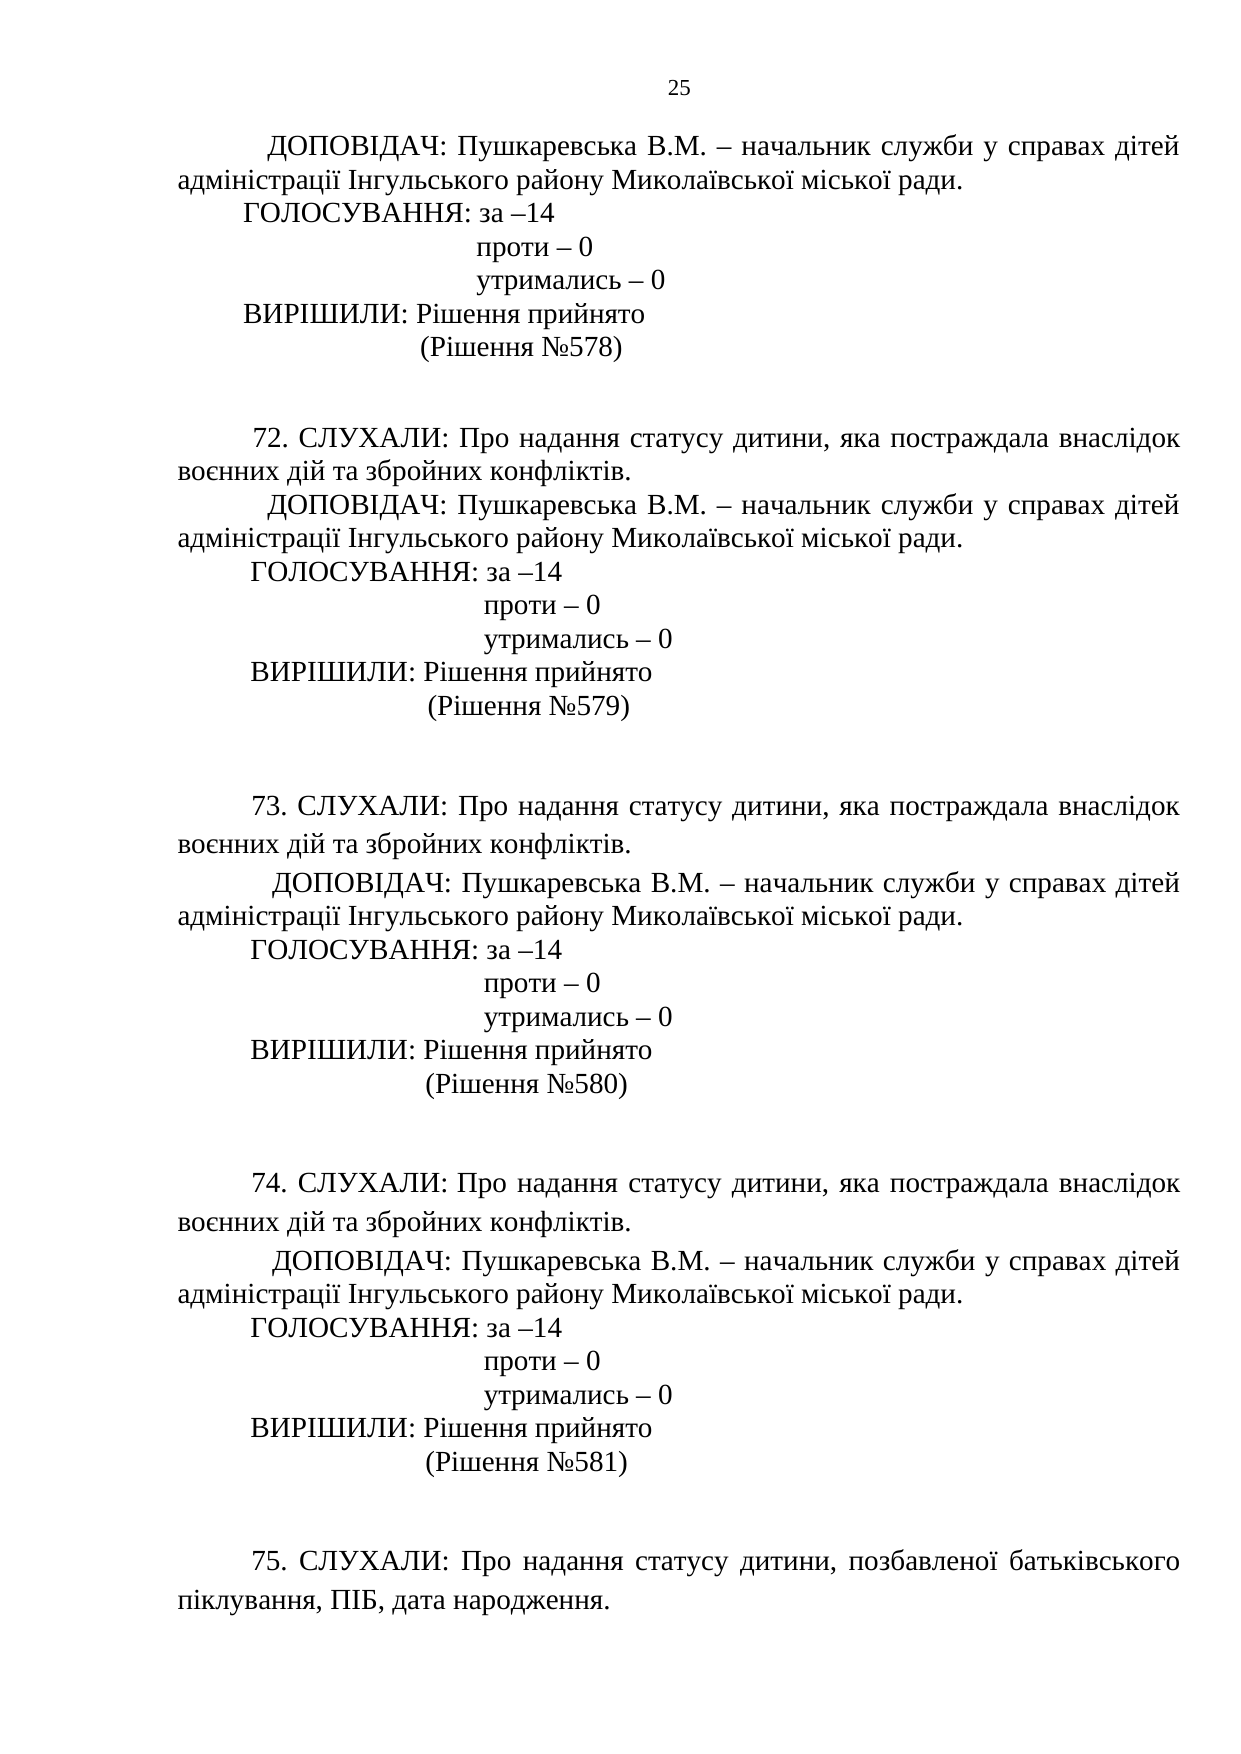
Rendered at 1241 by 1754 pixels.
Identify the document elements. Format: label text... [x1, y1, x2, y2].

text утримались – 0 [177, 621, 1181, 654]
text 72. СЛУХАЛИ: Про надання статусу дитини, яка постраждала внаслідок воєнних дій та збройних конфліктів. [177, 420, 1181, 487]
text ГОЛОСУВАННЯ: за –14 [177, 554, 1181, 587]
text (Рішення №579) [177, 688, 1181, 722]
text ВИРІШИЛИ: Рішення прийнято [177, 654, 1181, 688]
text утримались – 0 [177, 1377, 1181, 1410]
text проти – 0 [177, 229, 1181, 262]
text (Рішення №581) [177, 1444, 1181, 1477]
text проти – 0 [177, 587, 1181, 621]
text ДОПОВІДАЧ: Пушкаревська В.М. – начальник служби у справах дітей адміністрації Інгульського району Миколаївської міської ради. [177, 865, 1181, 932]
text ГОЛОСУВАННЯ: за –14 [177, 932, 1181, 965]
text ВИРІШИЛИ: Рішення прийнято [177, 1032, 1181, 1066]
text ДОПОВІДАЧ: Пушкаревська В.М. – начальник служби у справах дітей адміністрації Інгульського району Миколаївської міської ради. [177, 487, 1181, 554]
text (Рішення №578) [177, 329, 1181, 363]
text ГОЛОСУВАННЯ: за –14 [177, 195, 1181, 229]
text ГОЛОСУВАННЯ: за –14 [177, 1310, 1181, 1343]
text ДОПОВІДАЧ: Пушкаревська В.М. – начальник служби у справах дітей адміністрації Інгульського району Миколаївської міської ради. [177, 1243, 1181, 1310]
text 74. СЛУХАЛИ: Про надання статусу дитини, яка постраждала внаслідок воєнних дій та збройних конфліктів. [177, 1166, 1181, 1238]
text ВИРІШИЛИ: Рішення прийнято [177, 296, 1181, 329]
text ВИРІШИЛИ: Рішення прийнято [177, 1410, 1181, 1444]
text (Рішення №580) [177, 1066, 1181, 1099]
text 75. СЛУХАЛИ: Про надання статусу дитини, позбавленої батьківського піклування, ПІБ, дата народження. [177, 1543, 1181, 1616]
text проти – 0 [177, 965, 1181, 999]
text проти – 0 [177, 1343, 1181, 1377]
text утримались – 0 [177, 999, 1181, 1032]
text утримались – 0 [177, 262, 1181, 296]
text ДОПОВІДАЧ: Пушкаревська В.М. – начальник служби у справах дітей адміністрації Інгульського району Миколаївської міської ради. [177, 128, 1181, 195]
text 73. СЛУХАЛИ: Про надання статусу дитини, яка постраждала внаслідок воєнних дій та збройних конфліктів. [177, 788, 1181, 860]
